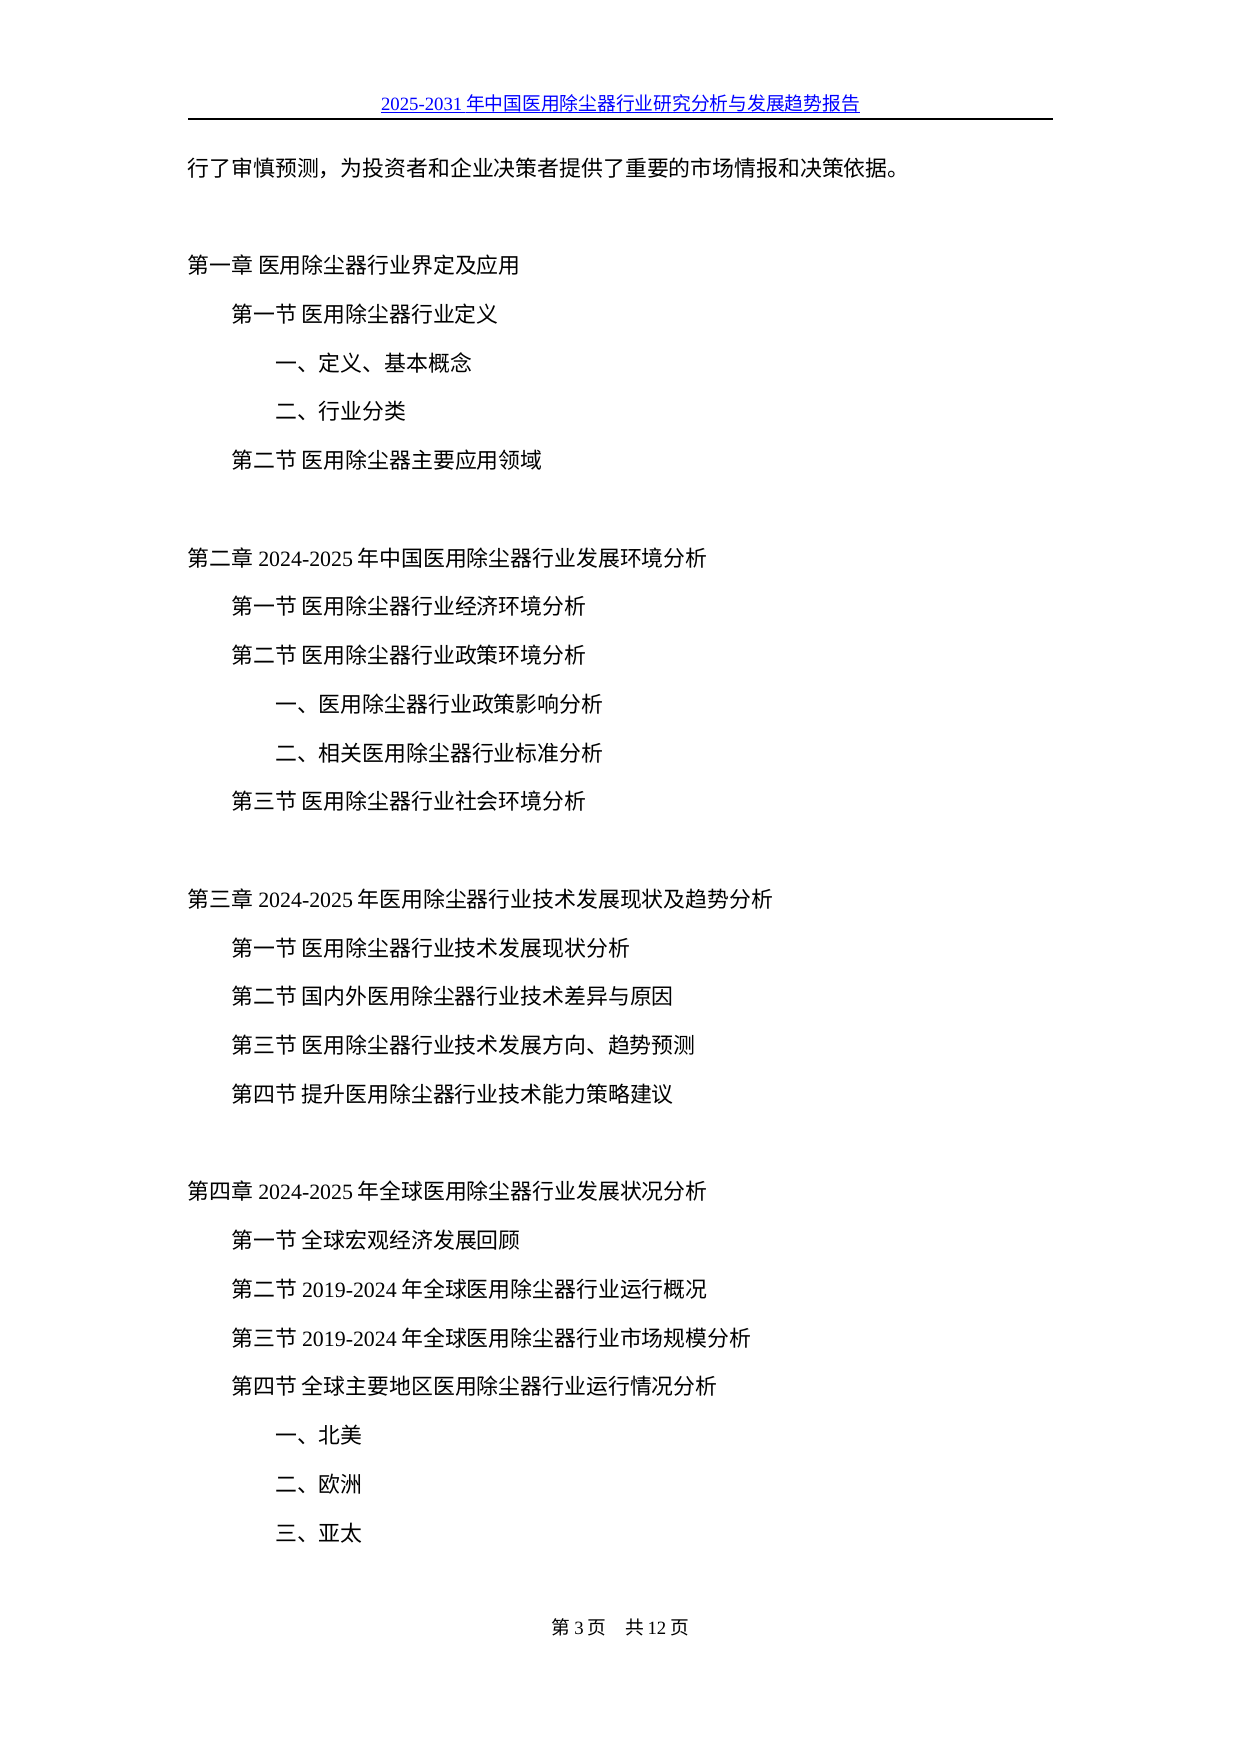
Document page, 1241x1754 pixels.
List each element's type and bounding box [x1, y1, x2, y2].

text [187, 150, 1053, 1548]
